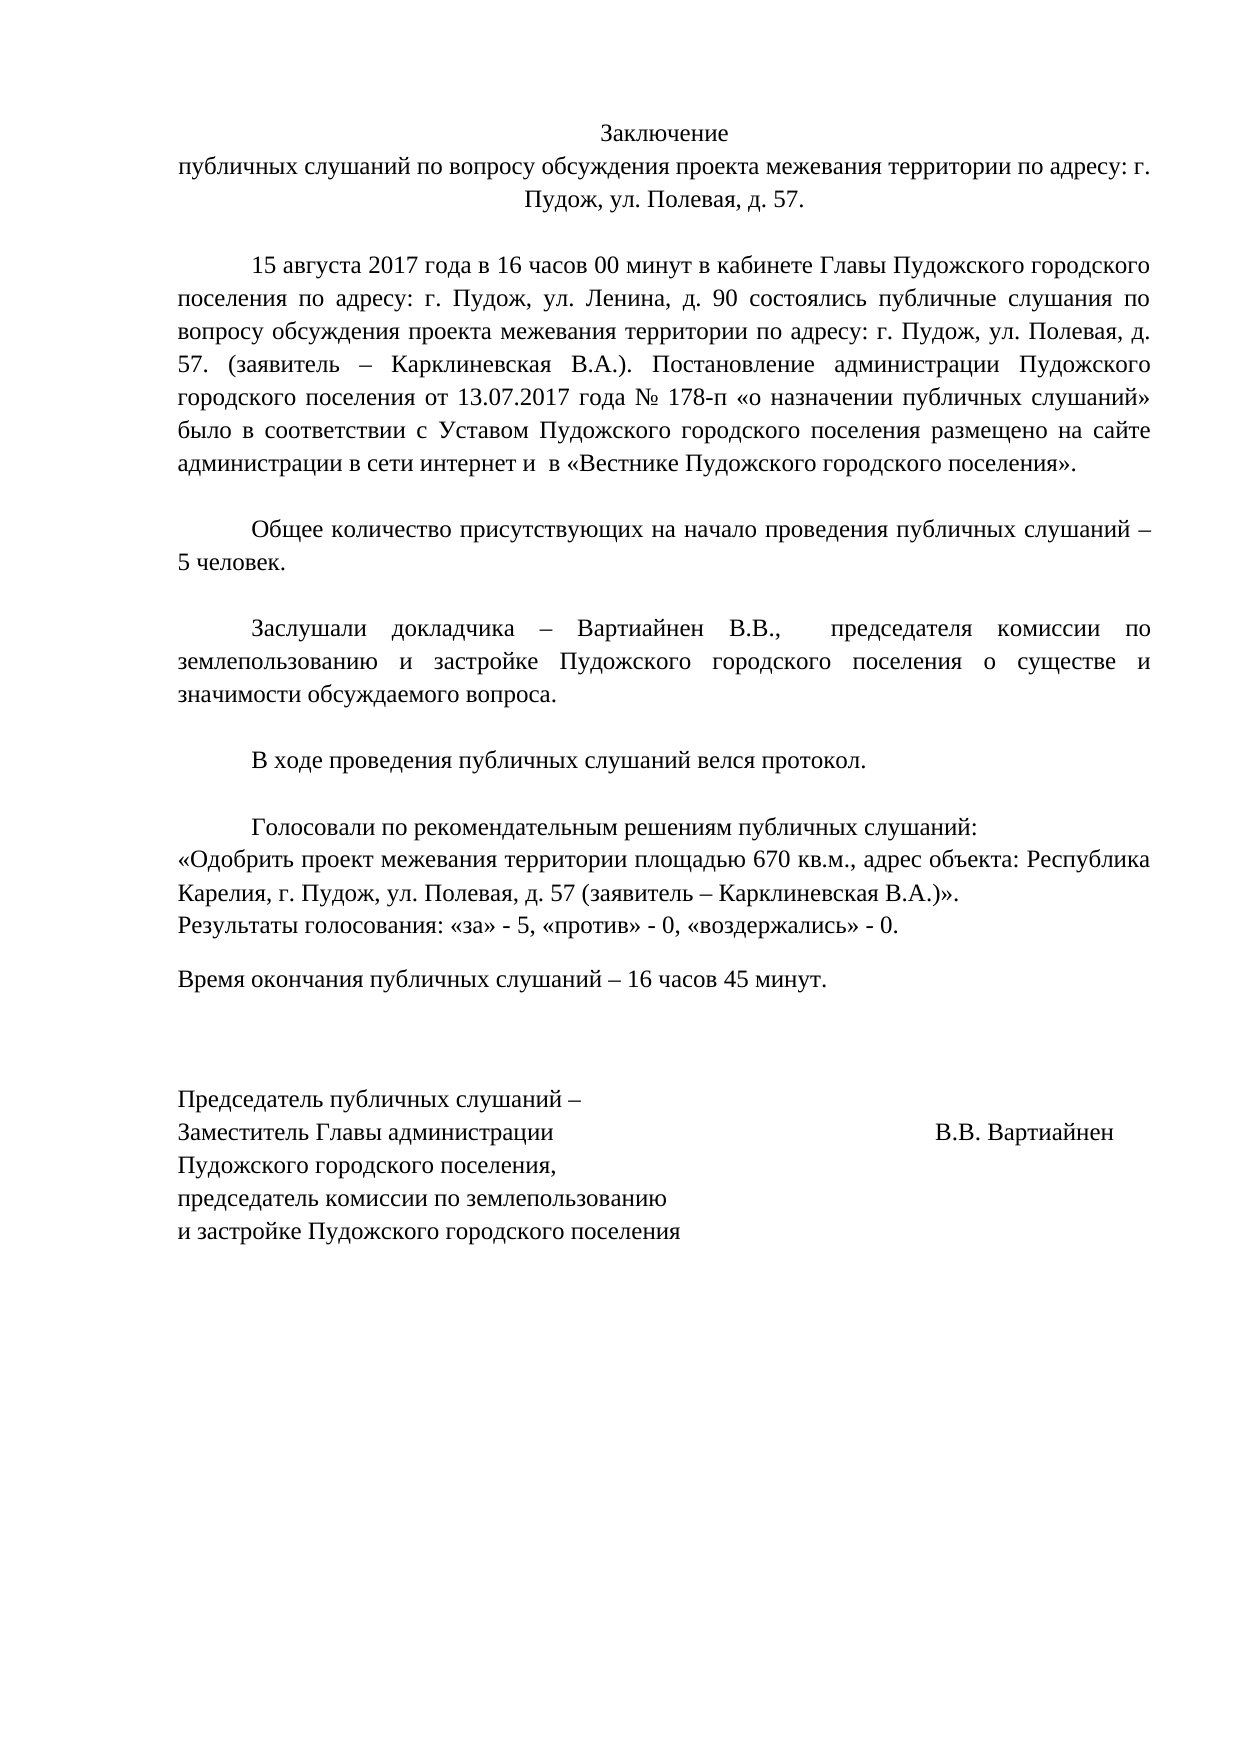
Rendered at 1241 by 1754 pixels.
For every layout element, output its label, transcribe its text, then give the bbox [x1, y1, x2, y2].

text Время окончания публичных слушаний – 16 часов 45 минут. [177, 964, 1152, 993]
text Заключение [177, 118, 1152, 147]
text Голосовали по рекомендательным решениям публичных слушаний: [177, 812, 1152, 840]
text председатель комиссии по землепользованию [177, 1183, 1152, 1212]
text «Одобрить проект межевания территории площадью 670 кв.м., адрес объекта: Республика Карелия, г. Пудож, ул. Полевая, д. 57 (заявитель – Карклиневская В.А.)». [177, 844, 1152, 906]
text Заместитель Главы администрации В.В. Вартиайнен [177, 1117, 1152, 1146]
text Заслушали докладчика – Вартиайнен В.В., председателя комиссии по землепользованию и застройке Пудожского городского поселения о существе и значимости обсуждаемого вопроса. [177, 613, 1152, 708]
text Пудожского городского поселения, [177, 1150, 1152, 1179]
text Результаты голосования: «за» - 5, «против» - 0, «воздержались» - 0. [177, 911, 1152, 939]
text 15 августа 2017 года в 16 часов 00 минут в кабинете Главы Пудожского городского поселения по адресу: г. Пудож, ул. Ленина, д. 90 состоялись публичные слушания по вопросу обсуждения проекта межевания территории по адресу: г. Пудож, ул. Полевая, д. 57. (заявитель – Карклиневская В.А.). Постановление администрации Пудожского городского поселения от 13.07.2017 года № 178-п «о назначении публичных слушаний» было в соответствии с Уставом Пудожского городского поселения размещено на сайте администрации в сети интернет и в «Вестнике Пудожского городского поселения». [177, 250, 1152, 477]
text публичных слушаний по вопросу обсуждения проекта межевания территории по адресу: г. Пудож, ул. Полевая, д. 57. [177, 151, 1152, 213]
text Общее количество присутствующих на начало проведения публичных слушаний – 5 человек. [177, 514, 1152, 576]
text и застройке Пудожского городского поселения [177, 1216, 1152, 1245]
text Председатель публичных слушаний – [177, 1084, 1152, 1113]
text В ходе проведения публичных слушаний велся протокол. [177, 746, 1152, 774]
